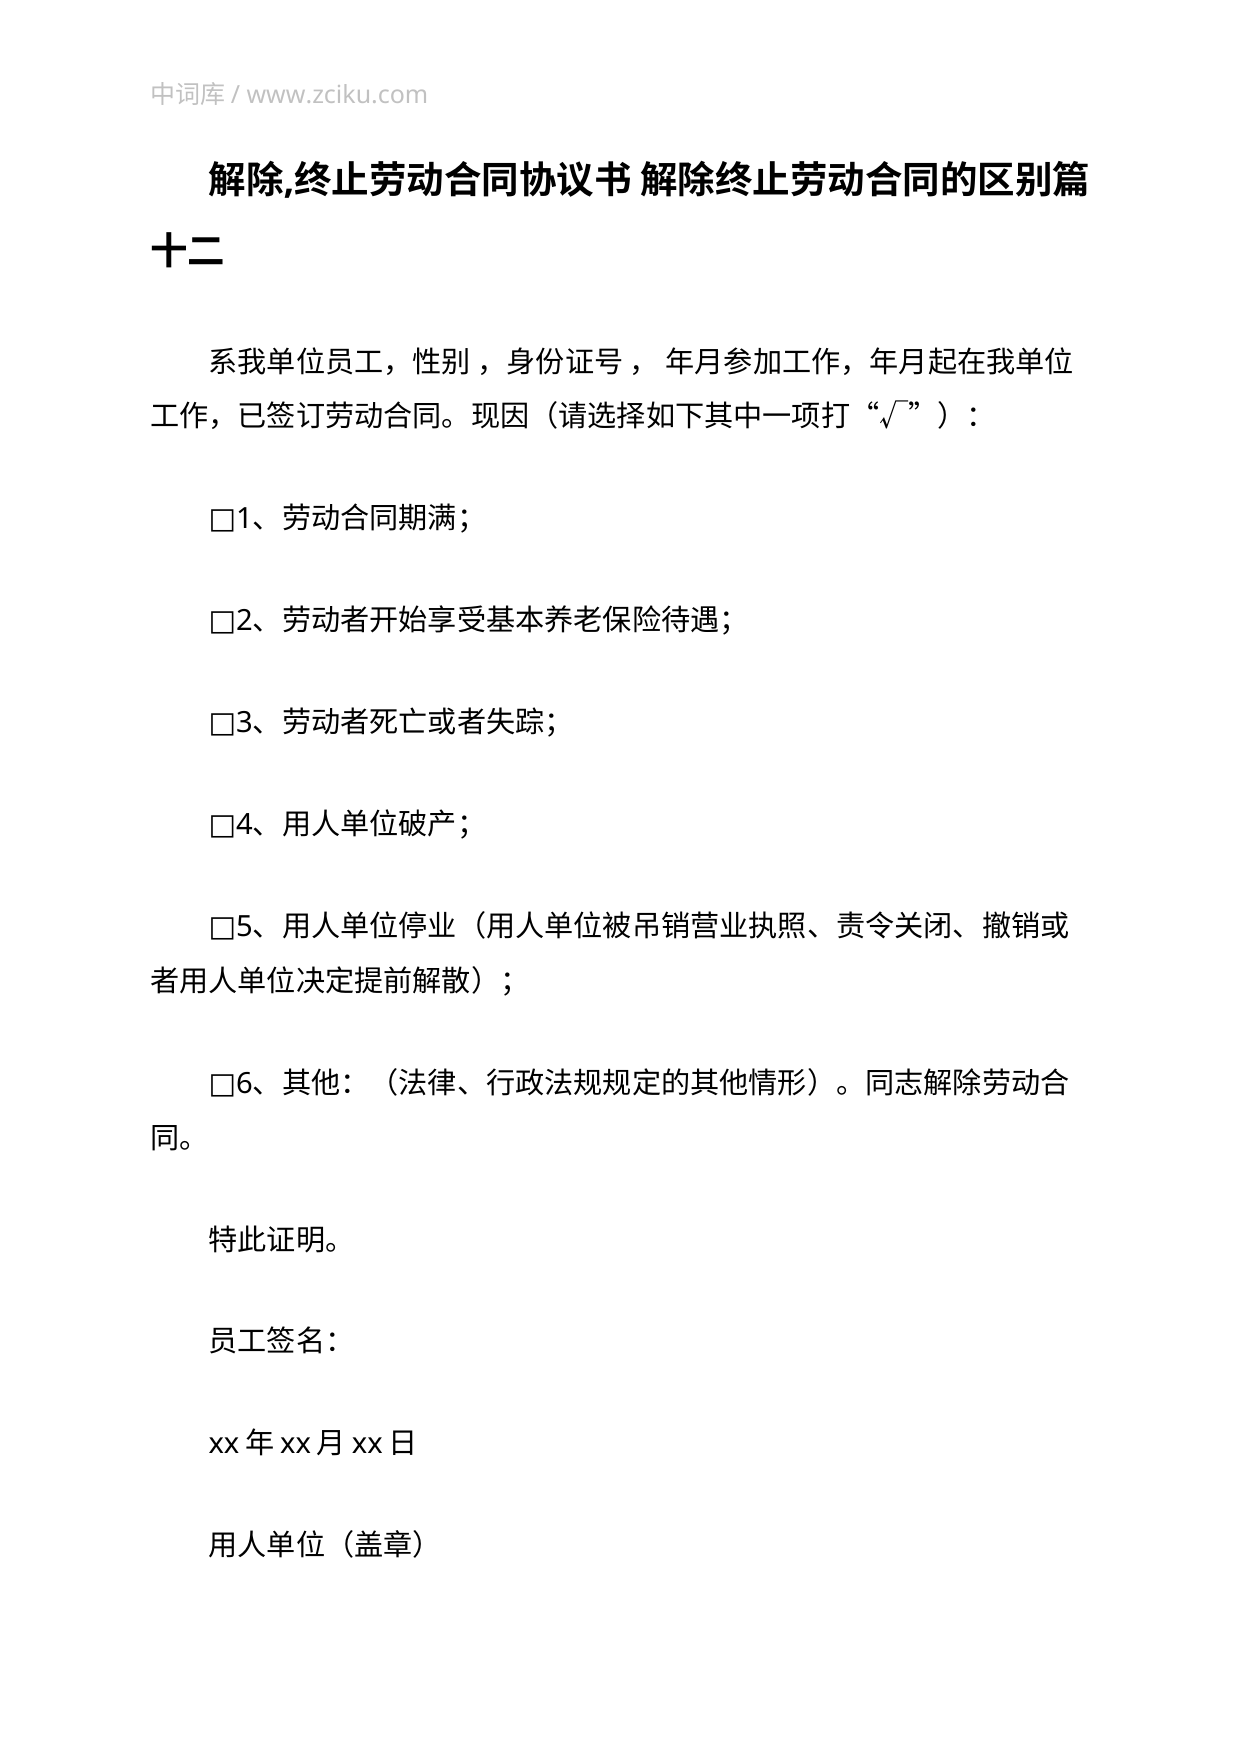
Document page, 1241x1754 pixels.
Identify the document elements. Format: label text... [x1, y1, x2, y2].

text □4、用人单位破产； [150, 801, 1090, 843]
text □2、劳动者开始享受基本养老保险待遇； [150, 597, 1090, 639]
text □6、其他：（法律、行政法规规定的其他情形）。同志解除劳动合同。 [150, 1059, 1090, 1157]
text xx年xx月xx日 [150, 1420, 1090, 1462]
text 员工签名： [150, 1318, 1090, 1360]
text 用人单位（盖章） [150, 1522, 1090, 1564]
text 系我单位员工，性别 ，身份证号 ， 年月参加工作，年月起在我单位工作，已签订劳动合同。现因（请选择如下其中一项打“√”）： [150, 338, 1090, 435]
text 解除,终止劳动合同协议书 解除终止劳动合同的区别篇十二 [150, 150, 1090, 275]
text □1、劳动合同期满； [150, 495, 1090, 537]
text 特此证明。 [150, 1216, 1090, 1258]
text □3、劳动者死亡或者失踪； [150, 699, 1090, 741]
text □5、用人单位停业（用人单位被吊销营业执照、责令关闭、撤销或者用人单位决定提前解散）； [150, 903, 1090, 1000]
